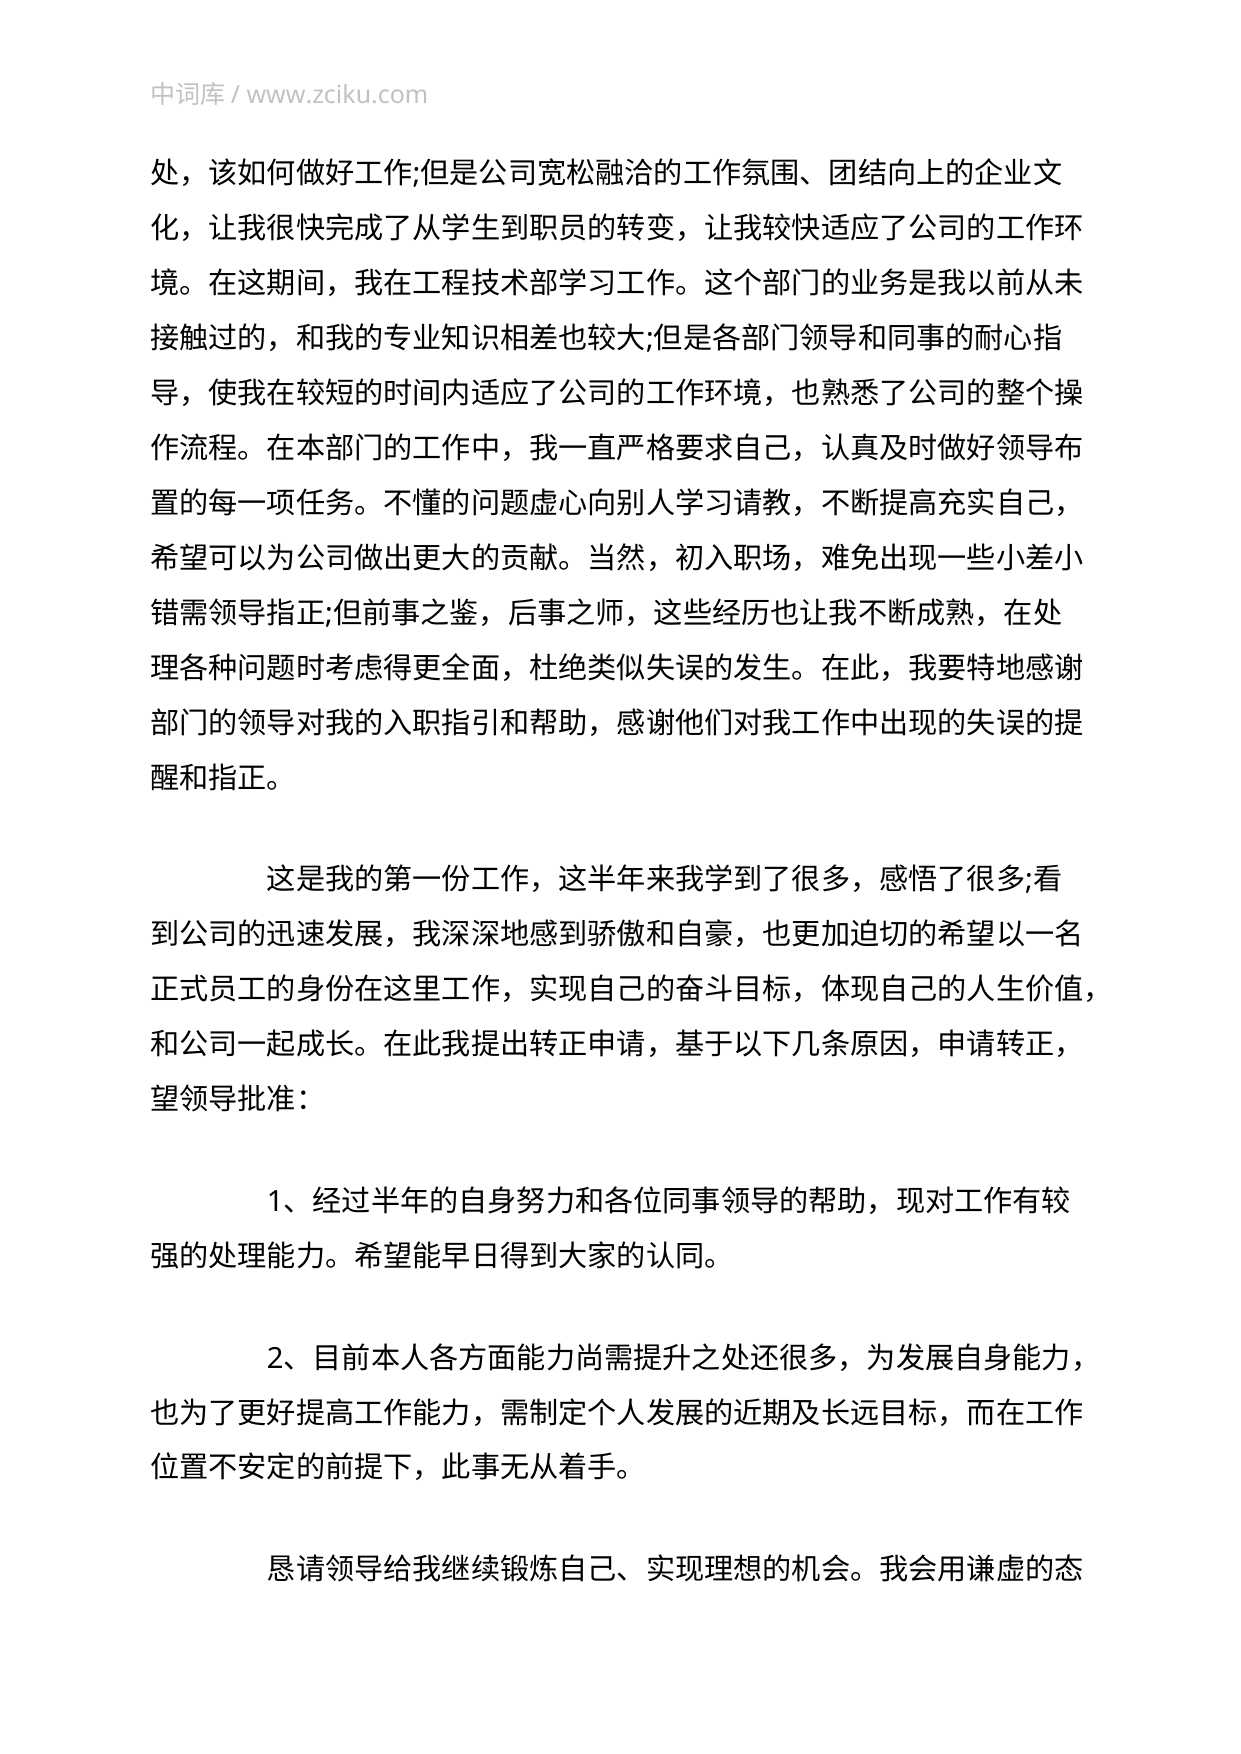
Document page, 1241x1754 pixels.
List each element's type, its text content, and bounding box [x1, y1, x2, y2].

text 这是我的第一份工作，这半年来我学到了很多，感悟了很多;看到公司的迅速发展，我深深地感到骄傲和自豪，也更加迫切的希望以一名正式员工的身份在这里工作，实现自己的奋斗目标，体现自己的人生价值，和公司一起成长。在此我提出转正申请，基于以下几条原因，申请转正，望领导批准： [150, 856, 1090, 1118]
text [150, 150, 1090, 796]
text 2、目前本人各方面能力尚需提升之处还很多，为发展自身能力，也为了更好提高工作能力，需制定个人发展的近期及长远目标，而在工作位置不安定的前提下，此事无从着手。 [150, 1334, 1090, 1486]
text 1、经过半年的自身努力和各位同事领导的帮助，现对工作有较强的处理能力。希望能早日得到大家的认同。 [150, 1177, 1090, 1275]
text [150, 1546, 1090, 1588]
